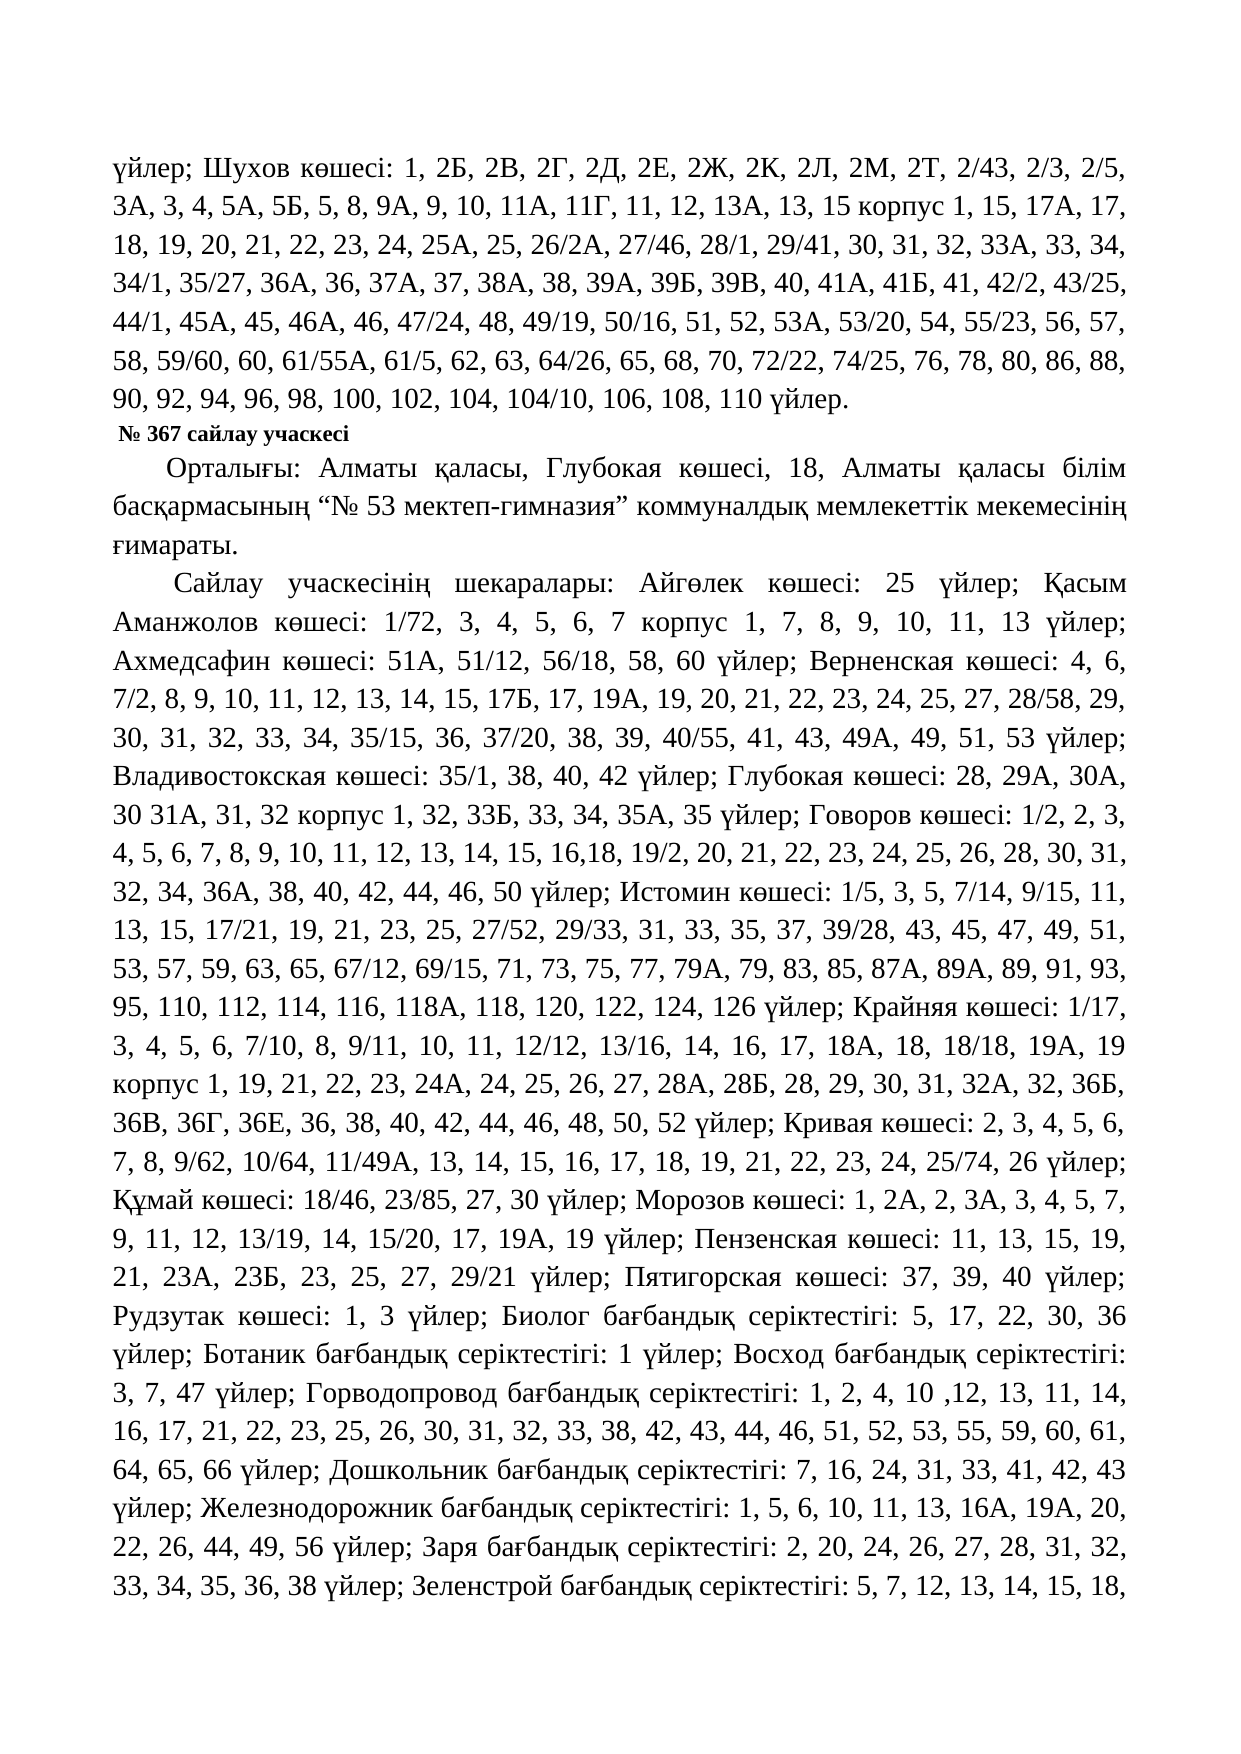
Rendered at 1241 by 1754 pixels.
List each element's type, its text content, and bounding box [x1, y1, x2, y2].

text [112, 566, 1128, 1601]
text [112, 150, 1128, 415]
text Орталығы: Алматы қаласы, Глубокая көшесі, 18, Алматы қаласы білім басқармасының “№ 53 мектеп-гимназия” коммуналдық мемлекеттік мекемесінің ғимараты. [112, 450, 1128, 561]
text № 367 сайлау учаскесі [112, 420, 1128, 446]
